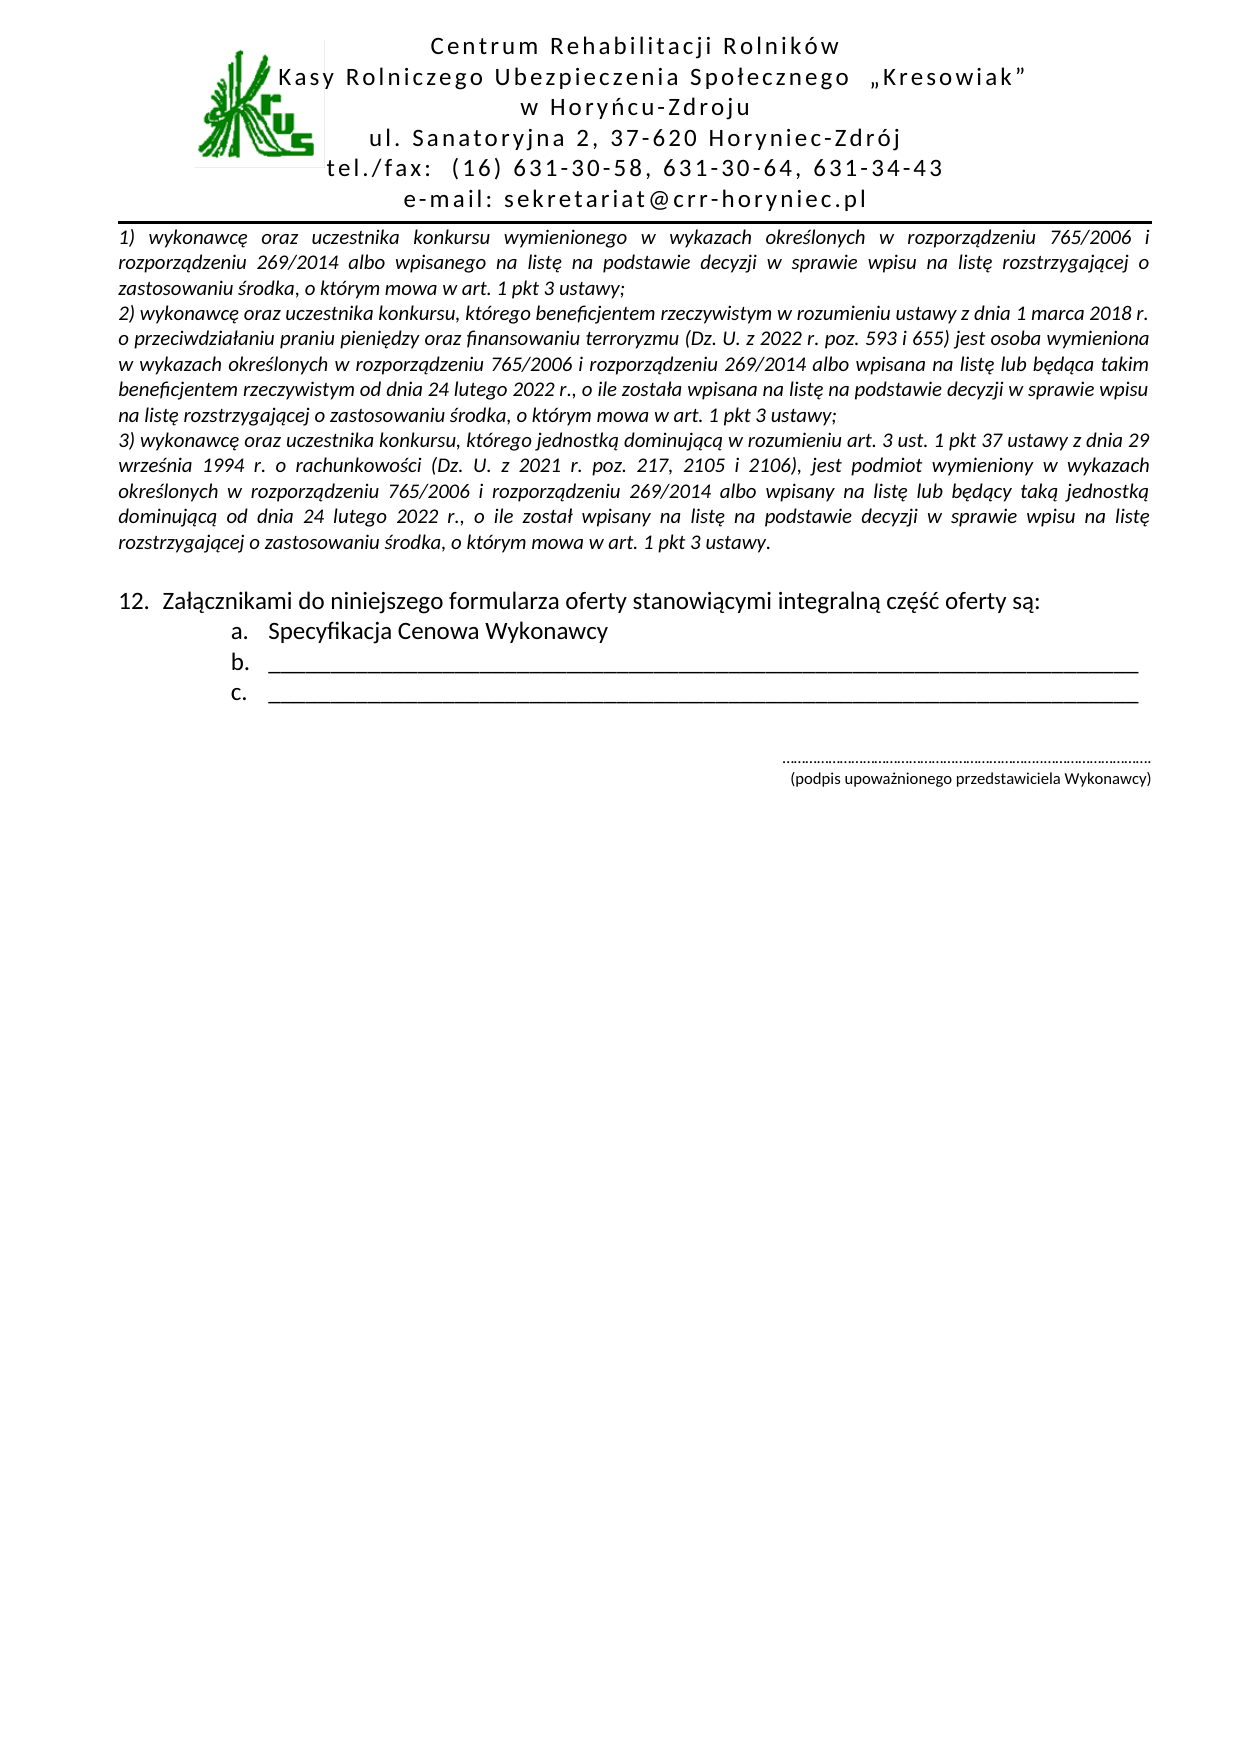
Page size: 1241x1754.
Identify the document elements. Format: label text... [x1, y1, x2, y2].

list ______________________________________________________________________ [231, 646, 1152, 676]
list ______________________________________________________________________ [231, 676, 1152, 707]
list Specyfikacja Cenowa Wykonawcy [231, 615, 1152, 646]
list Załącznikami do niniejszego formularza oferty stanowiącymi integralną część oferty są: [118, 585, 1152, 615]
text (podpis upoważnionego przedstawiciela Wykonawcy) [118, 768, 1152, 788]
text 3) wykonawcę oraz uczestnika konkursu, którego jednostką dominującą w rozumieniu art. 3 ust. 1 pkt 37 ustawy z dnia 29 września 1994 r. o rachunkowości (Dz. U. z 2021 r. poz. 217, 2105 i 2106), jest podmiot wymieniony w wykazach określonych w rozporządzeniu 765/2006 i rozporządzeniu 269/2014 albo wpisany na listę lub będący taką jednostką dominującą od dnia 24 lutego 2022 r., o ile został wpisany na listę na podstawie decyzji w sprawie wpisu na listę rozstrzygającej o zastosowaniu środka, o którym mowa w art. 1 pkt 3 ustawy. [118, 427, 1152, 554]
picture [194, 40, 326, 169]
text 1) wykonawcę oraz uczestnika konkursu wymienionego w wykazach określonych w rozporządzeniu 765/2006 i rozporządzeniu 269/2014 albo wpisanego na listę na podstawie decyzji w sprawie wpisu na listę rozstrzygającej o zastosowaniu środka, o którym mowa w art. 1 pkt 3 ustawy; [118, 224, 1152, 300]
text 2) wykonawcę oraz uczestnika konkursu, którego beneficjentem rzeczywistym w rozumieniu ustawy z dnia 1 marca 2018 r. o przeciwdziałaniu praniu pieniędzy oraz finansowaniu terroryzmu (Dz. U. z 2022 r. poz. 593 i 655) jest osoba wymieniona w wykazach określonych w rozporządzeniu 765/2006 i rozporządzeniu 269/2014 albo wpisana na listę lub będąca takim beneficjentem rzeczywistym od dnia 24 lutego 2022 r., o ile została wpisana na listę na podstawie decyzji w sprawie wpisu na listę rozstrzygającej o zastosowaniu środka, o którym mowa w art. 1 pkt 3 ustawy; [118, 300, 1152, 427]
text …………………………………………………………..………………………. [118, 748, 1152, 768]
